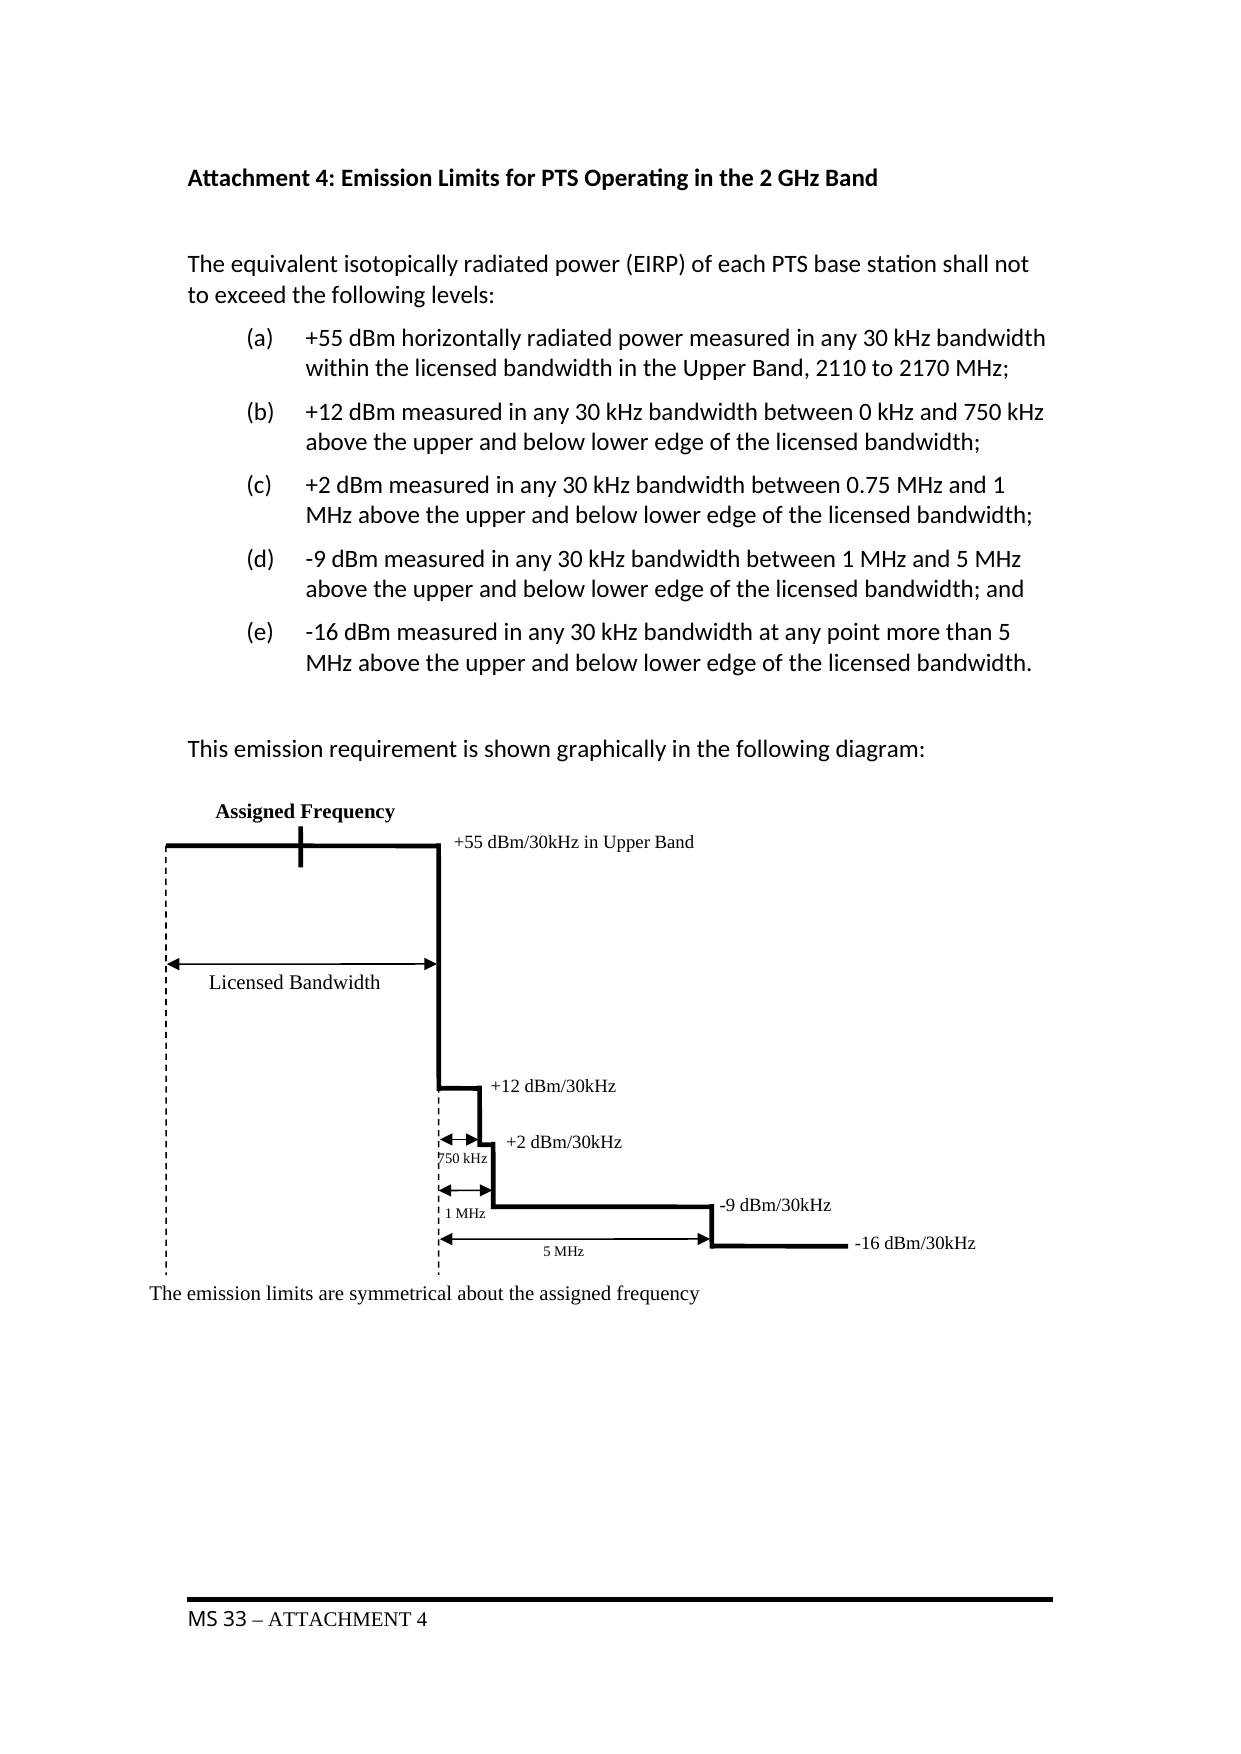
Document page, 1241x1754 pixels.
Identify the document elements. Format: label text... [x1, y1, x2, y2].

list -9 dBm measured in any 30 kHz bandwidth between 1 MHz and 5 MHz above the upper and below lower edge of the licensed bandwidth; and [246, 543, 1053, 604]
list +12 dBm measured in any 30 kHz bandwidth between 0 kHz and 750 kHz above the upper and below lower edge of the licensed bandwidth; [246, 396, 1053, 457]
text This emission requirement is shown graphically in the following diagram: [187, 733, 1053, 763]
list -16 dBm measured in any 30 kHz bandwidth at any point more than 5 MHz above the upper and below lower edge of the licensed bandwidth. [246, 616, 1053, 677]
text The equivalent isotopically radiated power (EIRP) of each PTS base station shall not to exceed the following levels: [187, 248, 1053, 309]
list +2 dBm measured in any 30 kHz bandwidth between 0.75 MHz and 1 MHz above the upper and below lower edge of the licensed bandwidth; [246, 469, 1053, 530]
list +55 dBm horizontally radiated power measured in any 30 kHz bandwidth within the licensed bandwidth in the Upper Band, 2110 to 2170 MHz; [246, 322, 1053, 383]
subtitle Attachment 4: Emission Limits for PTS Operating in the 2 GHz Band [187, 162, 1053, 193]
